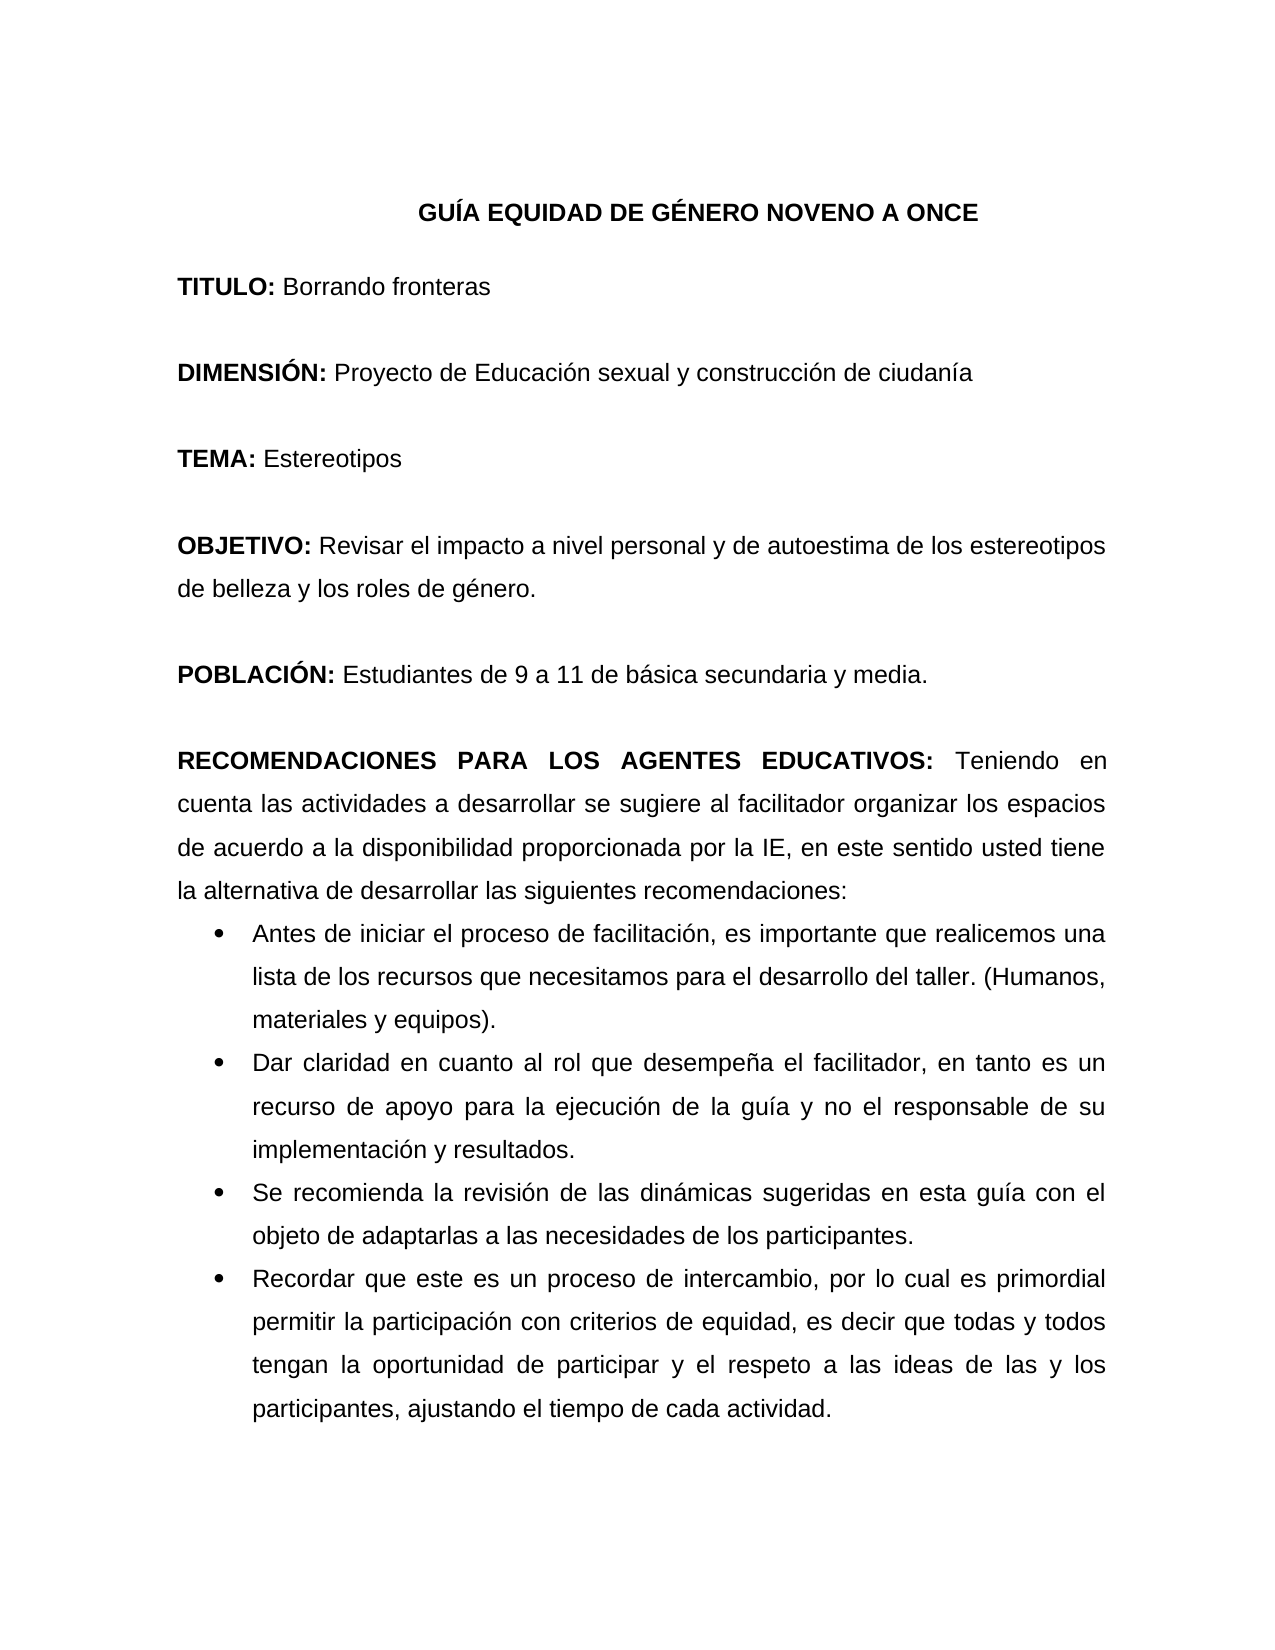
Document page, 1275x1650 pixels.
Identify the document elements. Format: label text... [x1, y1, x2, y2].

text TEMA: Estereotipos [177, 444, 1107, 473]
list Dar claridad en cuanto al rol que desempeña el facilitador, en tanto es un recurso de apoyo para la ejecución de la guía y no el responsable de su implementación y resultados. [214, 1048, 1107, 1163]
list Se recomienda la revisión de las dinámicas sugeridas en esta guía con el objeto de adaptarlas a las necesidades de los participantes. [214, 1178, 1107, 1250]
text DIMENSIÓN: Proyecto de Educación sexual y construcción de ciudanía [177, 358, 1107, 387]
text TITULO: Borrando fronteras [177, 272, 1107, 301]
text OBJETIVO: Revisar el impacto a nivel personal y de autoestima de los estereotipos de belleza y los roles de género. [177, 531, 1107, 603]
text POBLACIÓN: Estudiantes de 9 a 11 de básica secundaria y media. [177, 660, 1107, 689]
subtitle GUÍA EQUIDAD DE GÉNERO NOVENO A ONCE [289, 198, 1107, 227]
text RECOMENDACIONES PARA LOS AGENTES EDUCATIVOS: Teniendo en cuenta las actividades a desarrollar se sugiere al facilitador organizar los espacios de acuerdo a la disponibilidad proporcionada por la IE, en este sentido usted tiene la alternativa de desarrollar las siguientes recomendaciones: [177, 746, 1107, 904]
list Recordar que este es un proceso de intercambio, por lo cual es primordial permitir la participación con criterios de equidad, es decir que todas y todos tengan la oportunidad de participar y el respeto a las ideas de las y los participantes, ajustando el tiempo de cada actividad. [214, 1264, 1107, 1422]
list Antes de iniciar el proceso de facilitación, es importante que realicemos una lista de los recursos que necesitamos para el desarrollo del taller. (Humanos, materiales y equipos). [214, 919, 1107, 1034]
